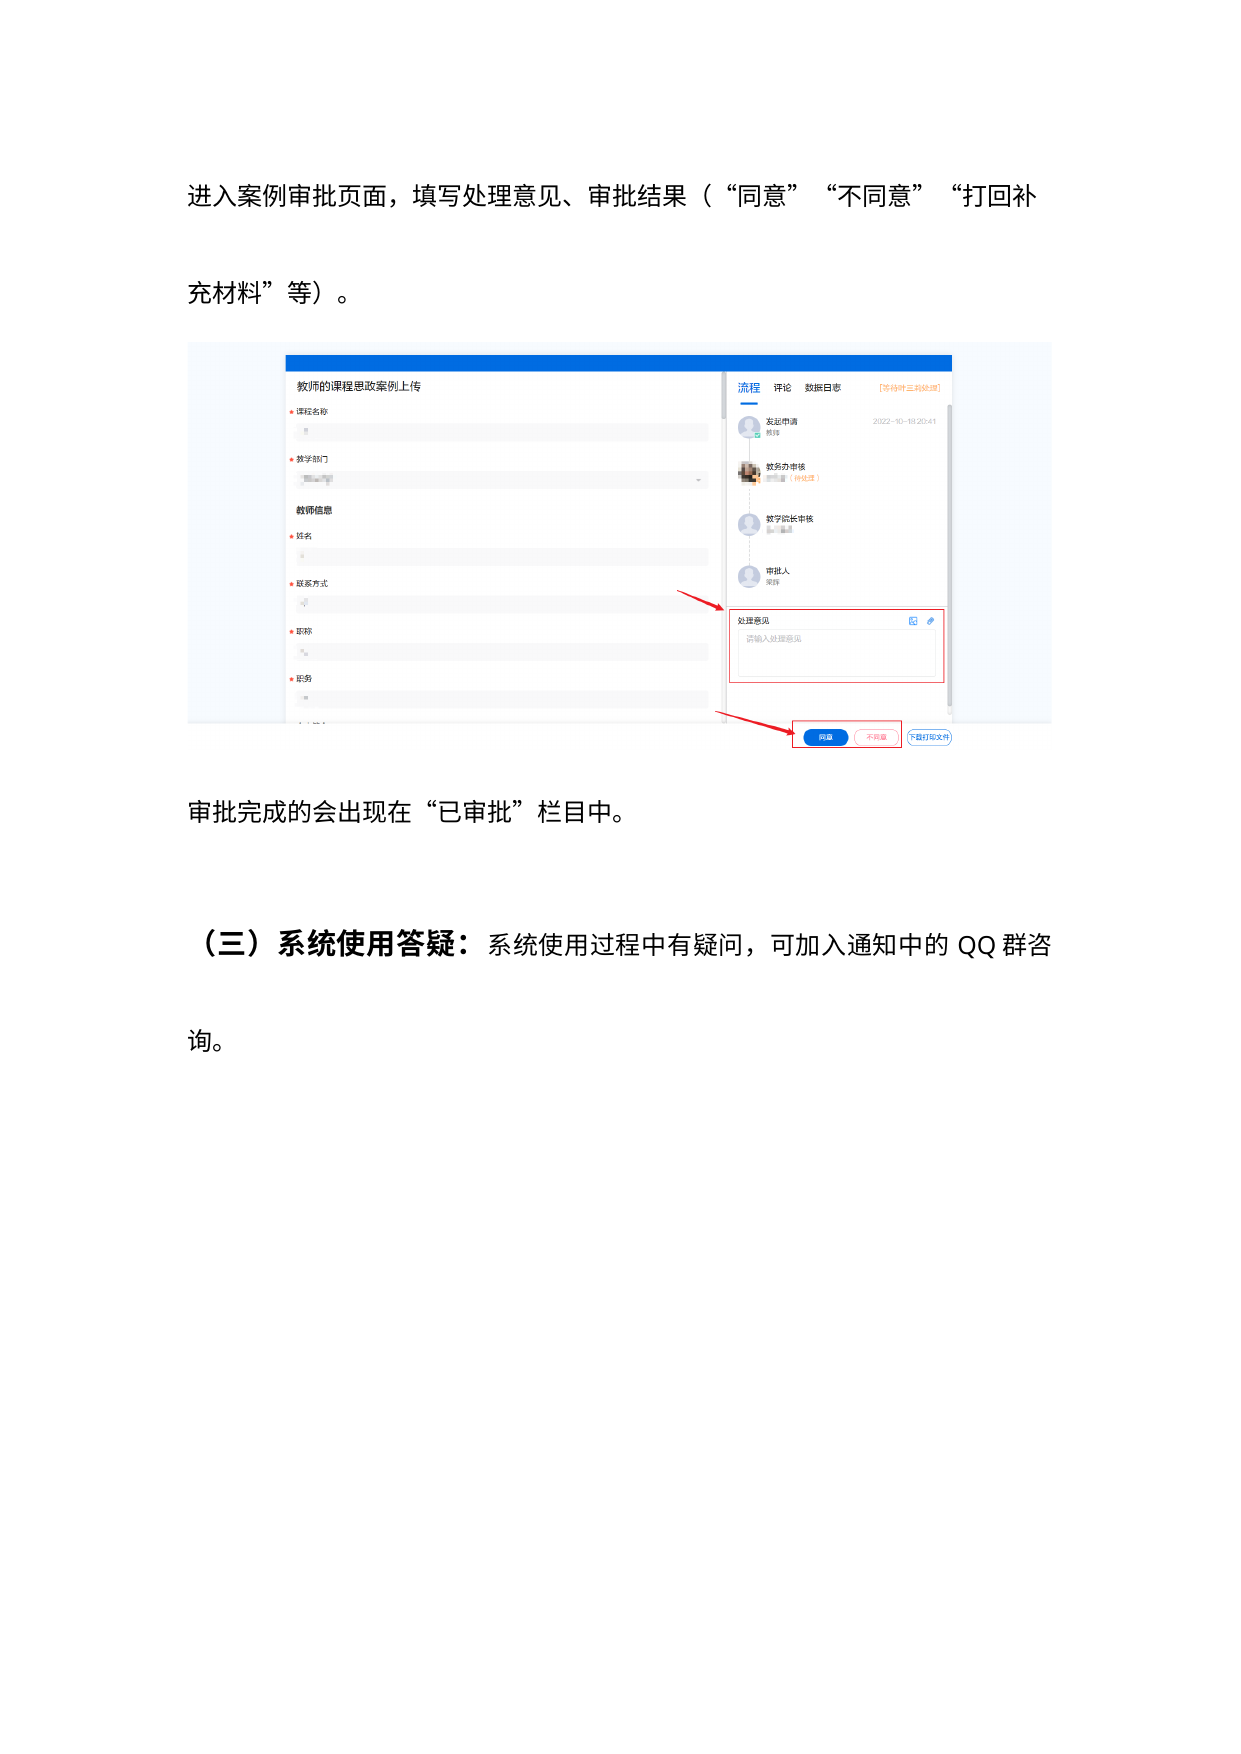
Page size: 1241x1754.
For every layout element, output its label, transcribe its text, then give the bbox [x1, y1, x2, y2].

text 进入案例审批页面，填写处理意见、审批结果（“同意”“不同意”“打回补充材料”等）。 [187, 162, 1053, 324]
text 审批完成的会出现在“已审批”栏目中。 [187, 778, 1053, 843]
picture [187, 342, 1052, 750]
text （三）系统使用答疑：系统使用过程中有疑问，可加入通知中的QQ群咨询。 [187, 909, 1053, 1072]
